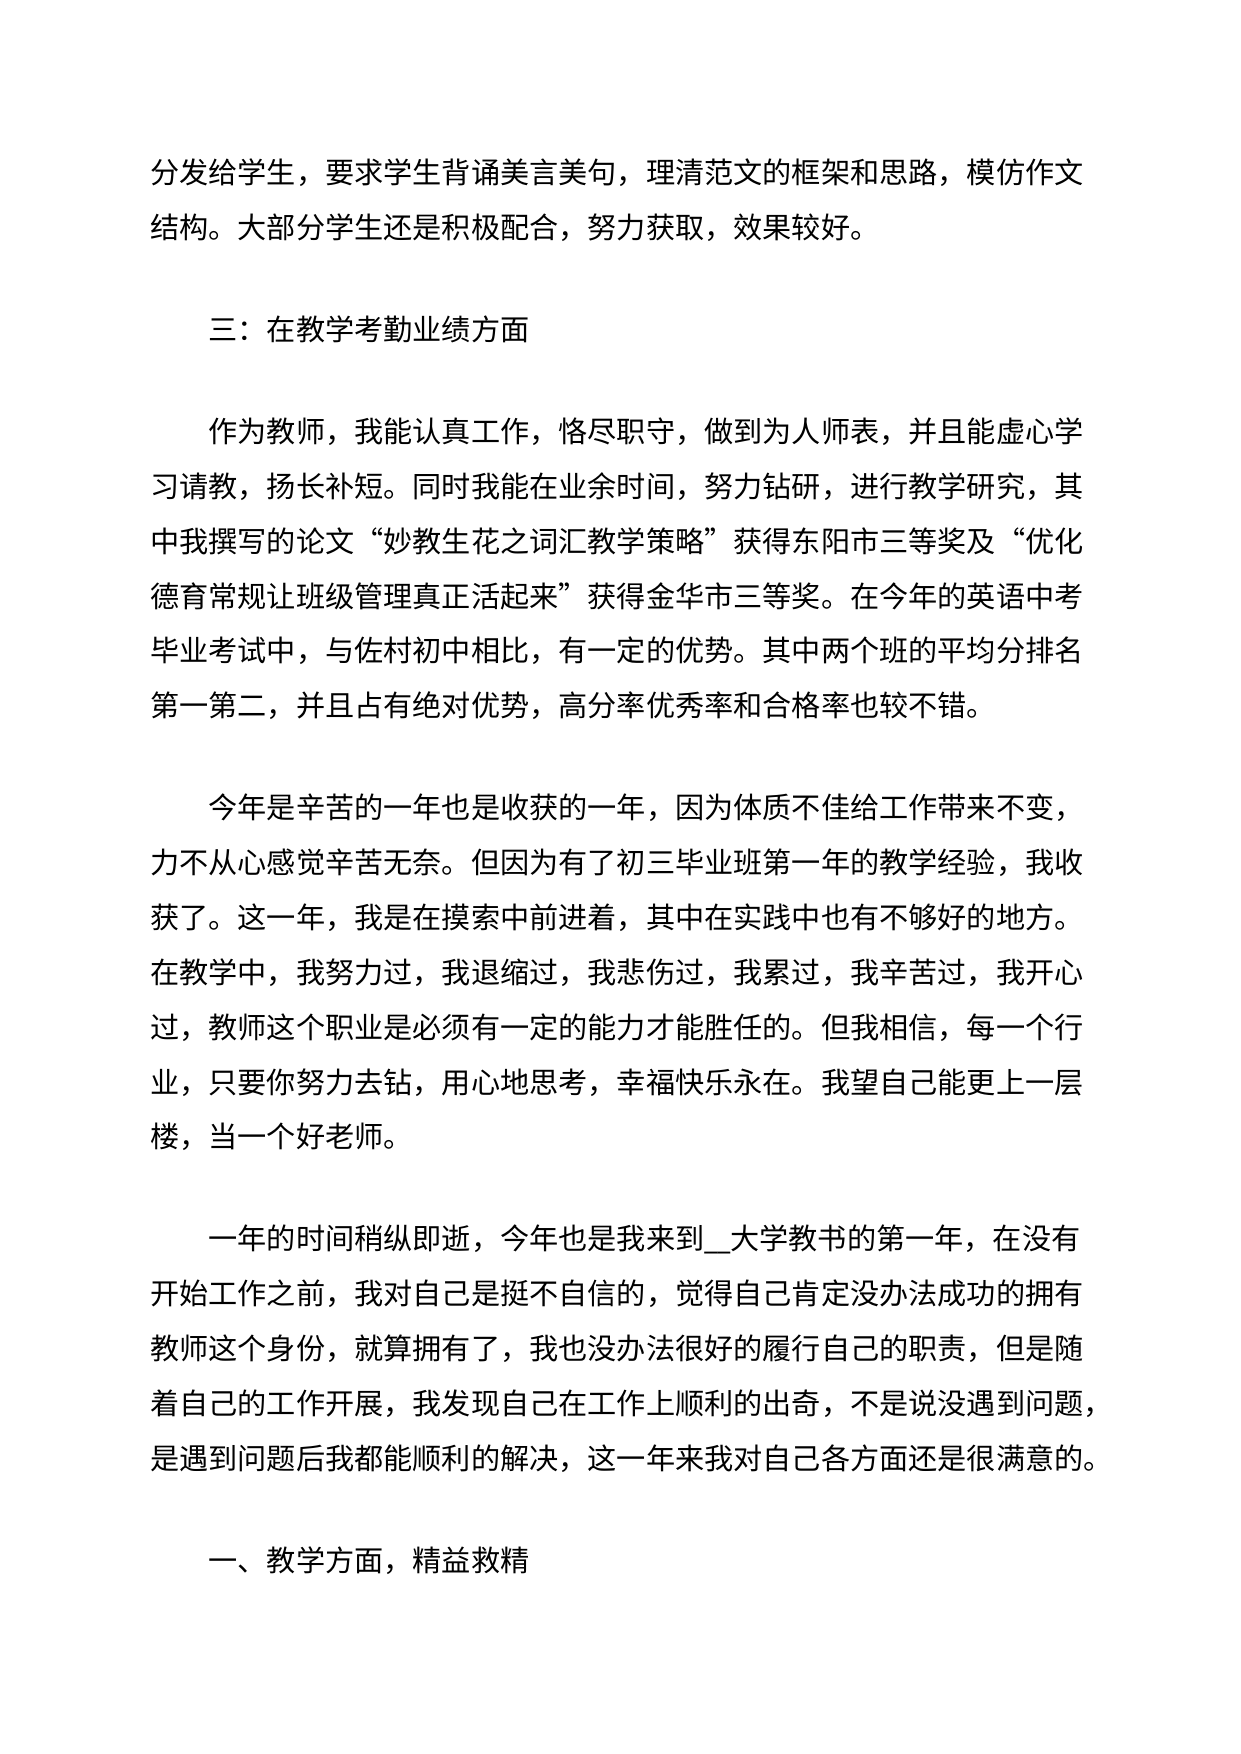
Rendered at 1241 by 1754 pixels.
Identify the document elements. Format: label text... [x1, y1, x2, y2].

text 作为教师，我能认真工作，恪尽职守，做到为人师表，并且能虚心学习请教，扬长补短。同时我能在业余时间，努力钻研，进行教学研究，其中我撰写的论文“妙教生花之词汇教学策略”获得东阳市三等奖及“优化德育常规让班级管理真正活起来”获得金华市三等奖。在今年的英语中考毕业考试中，与佐村初中相比，有一定的优势。其中两个班的平均分排名第一第二，并且占有绝对优势，高分率优秀率和合格率也较不错。 [150, 408, 1090, 725]
text 三：在教学考勤业绩方面 [150, 307, 1090, 349]
text 一年的时间稍纵即逝，今年也是我来到__大学教书的第一年，在没有开始工作之前，我对自己是挺不自信的，觉得自己肯定没办法成功的拥有教师这个身份，就算拥有了，我也没办法很好的履行自己的职责，但是随着自己的工作开展，我发现自己在工作上顺利的出奇，不是说没遇到问题，是遇到问题后我都能顺利的解决，这一年来我对自己各方面还是很满意的。 [150, 1216, 1090, 1478]
text 一、教学方面，精益救精 [150, 1537, 1090, 1579]
text 今年是辛苦的一年也是收获的一年，因为体质不佳给工作带来不变，力不从心感觉辛苦无奈。但因为有了初三毕业班第一年的教学经验，我收获了。这一年，我是在摸索中前进着，其中在实践中也有不够好的地方。在教学中，我努力过，我退缩过，我悲伤过，我累过，我辛苦过，我开心过，教师这个职业是必须有一定的能力才能胜任的。但我相信，每一个行业，只要你努力去钻，用心地思考，幸福快乐永在。我望自己能更上一层楼，当一个好老师。 [150, 785, 1090, 1156]
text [150, 150, 1090, 247]
